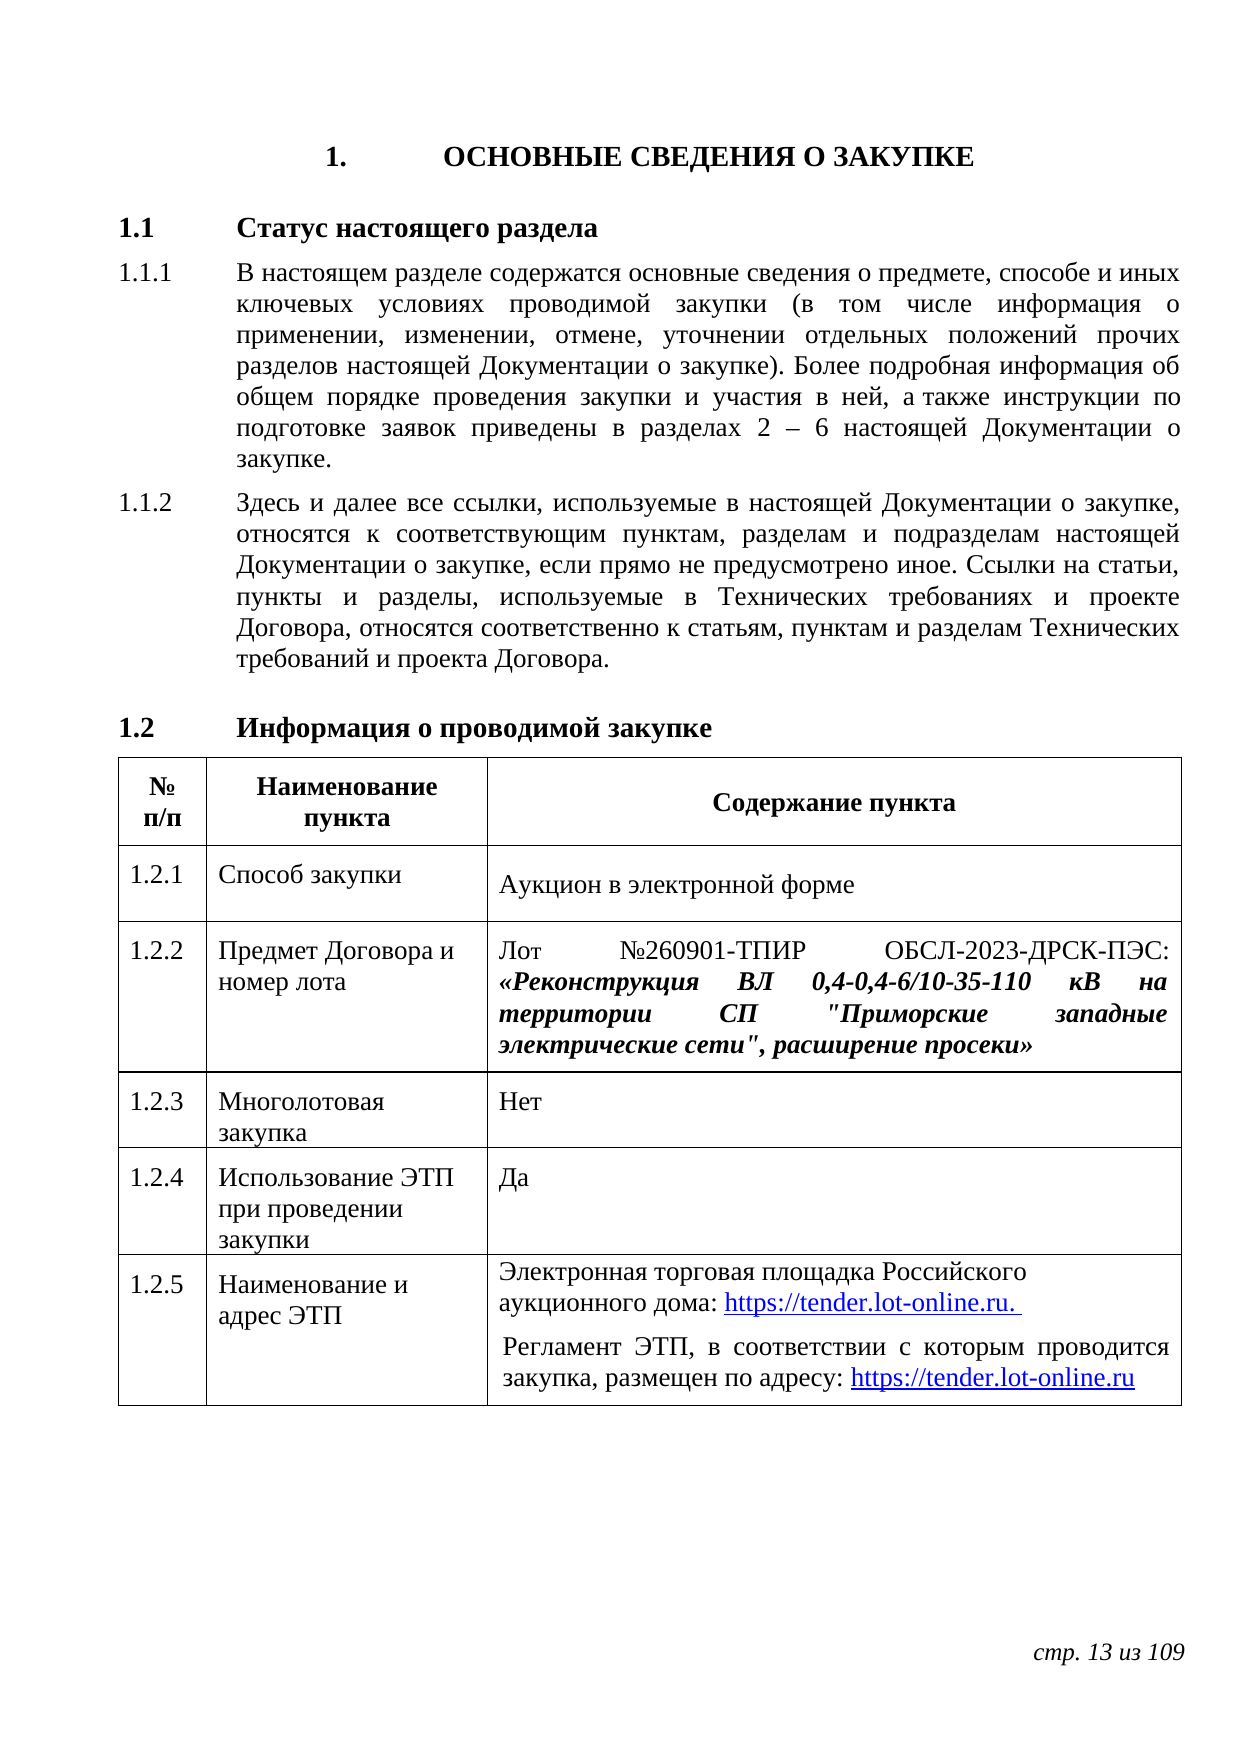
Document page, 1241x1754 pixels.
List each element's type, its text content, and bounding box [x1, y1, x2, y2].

table_cell Электронная торговая площадка Российского аукционного дома: https://tender.lot-online.ru. Регламент ЭТП, в соответствии с которым проводится закупка, размещен по адресу: https://tender.lot-online.ru [488, 1255, 1181, 1405]
table_cell Да [488, 1148, 1181, 1254]
table_header Наименование пункта [207, 758, 487, 845]
table_cell [119, 1255, 206, 1405]
table_cell Аукцион в электронной форме [488, 846, 1181, 921]
table_cell [119, 1148, 206, 1254]
table_cell [119, 846, 206, 921]
table_header Содержание пункта [488, 758, 1181, 845]
table_cell Нет [488, 1073, 1181, 1147]
table_cell Способ закупки [207, 846, 487, 921]
table_cell [119, 922, 206, 1071]
table_cell Многолотовая закупка [207, 1073, 487, 1147]
table_cell Наименование и адрес ЭТП [207, 1255, 487, 1405]
list В настоящем разделе содержатся основные сведения о предмете, способе и иных ключевых условиях проводимой закупки (в том числе информация о применении, изменении, отмене, уточнении отдельных положений прочих разделов настоящей Документации о закупке). Более подробная информация об общем порядке проведения закупки и участия в ней, а также инструкции по подготовке заявок приведены в разделах 2 – 6 настоящей Документации о закупке. [118, 256, 1181, 474]
list Здесь и далее все ссылки, используемые в настоящей Документации о закупке, относятся к соответствующим пунктам, разделам и подразделам настоящей Документации о закупке, если прямо не предусмотрено иное. Ссылки на статьи, пункты и разделы, используемые в Технических требованиях и проекте Договора, относятся соответственно к статьям, пунктам и разделам Технических требований и проекта Договора. [118, 486, 1181, 673]
subtitle Статус настоящего раздела [118, 210, 1181, 243]
table_cell Лот №260901-ТПИР ОБСЛ-2023-ДРСК-ПЭС: «Реконструкция ВЛ 0,4-0,4-6/10-35-110 кВ на территории СП "Приморские западные электрические сети", расширение просеки» [488, 922, 1181, 1071]
table_header № п/п [119, 758, 206, 845]
subtitle ОСНОВНЫЕ СВЕДЕНИЯ О ЗАКУПКЕ [118, 139, 1181, 172]
table_cell [119, 1073, 206, 1147]
subtitle Информация о проводимой закупке [118, 711, 1181, 744]
table_cell Использование ЭТП при проведении закупки [207, 1148, 487, 1254]
table_cell Предмет Договора и номер лота [207, 922, 487, 1071]
